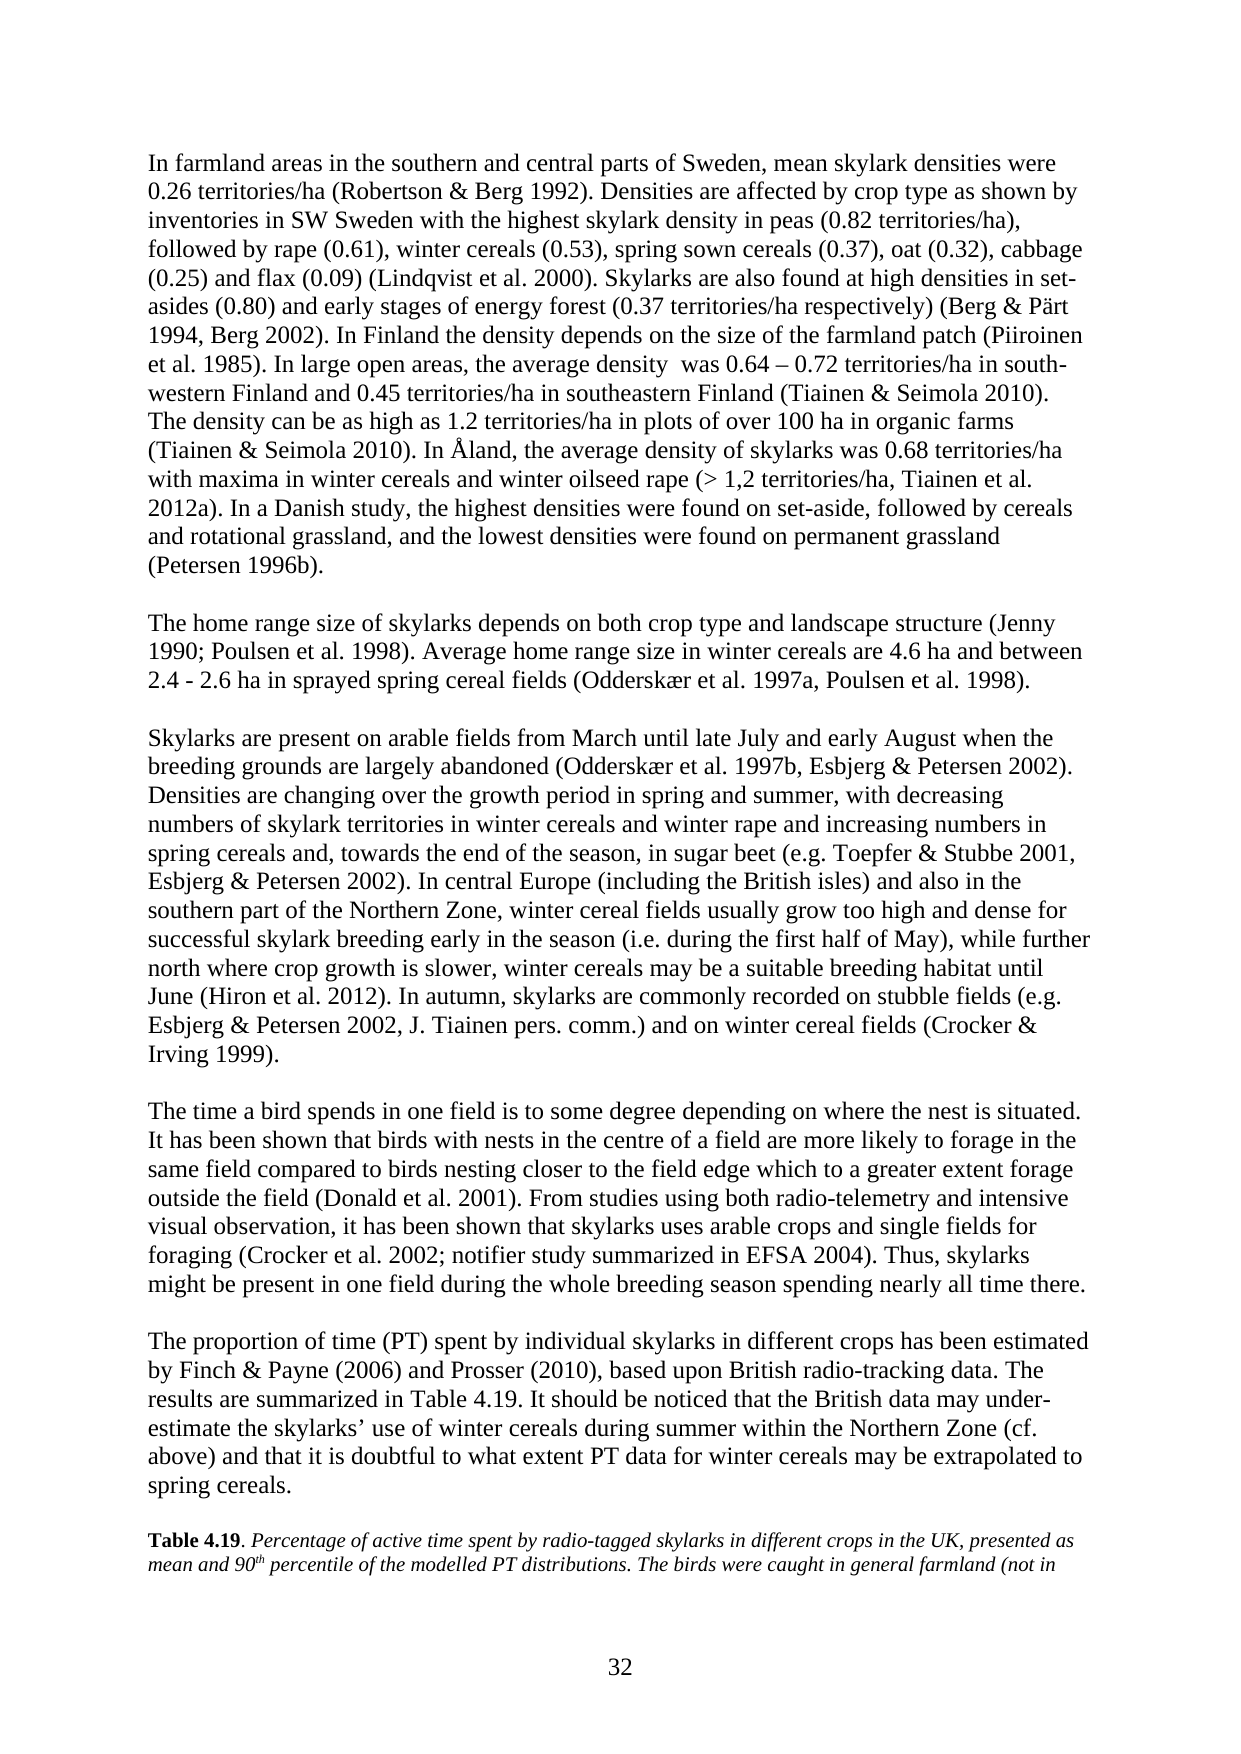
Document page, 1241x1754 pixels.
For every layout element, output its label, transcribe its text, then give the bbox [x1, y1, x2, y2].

text The time a bird spends in one field is to some degree depending on where the nest is situated. It has been shown that birds with nests in the centre of a field are more likely to forage in the same field compared to birds nesting closer to the field edge which to a greater extent forage outside the field (Donald et al. 2001). From studies using both radio-telemetry and intensive visual observation, it has been shown that skylarks uses arable crops and single fields for foraging (Crocker et al. 2002; notifier study summarized in EFSA 2004). Thus, skylarks might be present in one field during the whole breeding season spending nearly all time there. [148, 1096, 1092, 1298]
text Skylarks are present on arable fields from March until late July and early August when the breeding grounds are largely abandoned (Odderskær et al. 1997b, Esbjerg & Petersen 2002). Densities are changing over the growth period in spring and summer, with decreasing numbers of skylark territories in winter cereals and winter rape and increasing numbers in spring cereals and, towards the end of the season, in sugar beet (e.g. Toepfer & Stubbe 2001, Esbjerg & Petersen 2002). In central Europe (including the British isles) and also in the southern part of the Northern Zone, winter cereal fields usually grow too high and dense for successful skylark breeding early in the season (i.e. during the first half of May), while further north where crop growth is slower, winter cereals may be a suitable breeding habitat until June (Hiron et al. 2012). In autumn, skylarks are commonly recorded on stubble fields (e.g. Esbjerg & Petersen 2002, J. Tiainen pers. comm.) and on winter cereal fields (Crocker & Irving 1999). [148, 723, 1092, 1068]
text The home range size of skylarks depends on both crop type and landscape structure (Jenny 1990; Poulsen et al. 1998). Average home range size in winter cereals are 4.6 ha and between 2.4 - 2.6 ha in sprayed spring cereal fields (Odderskær et al. 1997a, Poulsen et al. 1998). [148, 608, 1092, 694]
text In farmland areas in the southern and central parts of Sweden, mean skylark densities were 0.26 territories/ha (Robertson & Berg 1992). Densities are affected by crop type as shown by inventories in SW Sweden with the highest skylark density in peas (0.82 territories/ha), followed by rape (0.61), winter cereals (0.53), spring sown cereals (0.37), oat (0.32), cabbage (0.25) and flax (0.09) (Lindqvist et al. 2000). Skylarks are also found at high densities in set-asides (0.80) and early stages of energy forest (0.37 territories/ha respectively) (Berg & Pärt 1994, Berg 2002). In Finland the density depends on the size of the farmland patch (Piiroinen et al. 1985). In large open areas, the average density was 0.64 – 0.72 territories/ha in southwestern Finland and 0.45 territories/ha in southeastern Finland (Tiainen & Seimola 2010). The density can be as high as 1.2 territories/ha in plots of over 100 ha in organic farms (Tiainen & Seimola 2010). In Åland, the average density of skylarks was 0.68 territories/ha with maxima in winter cereals and winter oilseed rape (> 1,2 territories/ha, Tiainen et al. 2012a). In a Danish study, the highest densities were found on set-aside, followed by cereals and rotational grassland, and the lowest densities were found on permanent grassland (Petersen 1996b). [148, 148, 1092, 579]
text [148, 1528, 1092, 1576]
